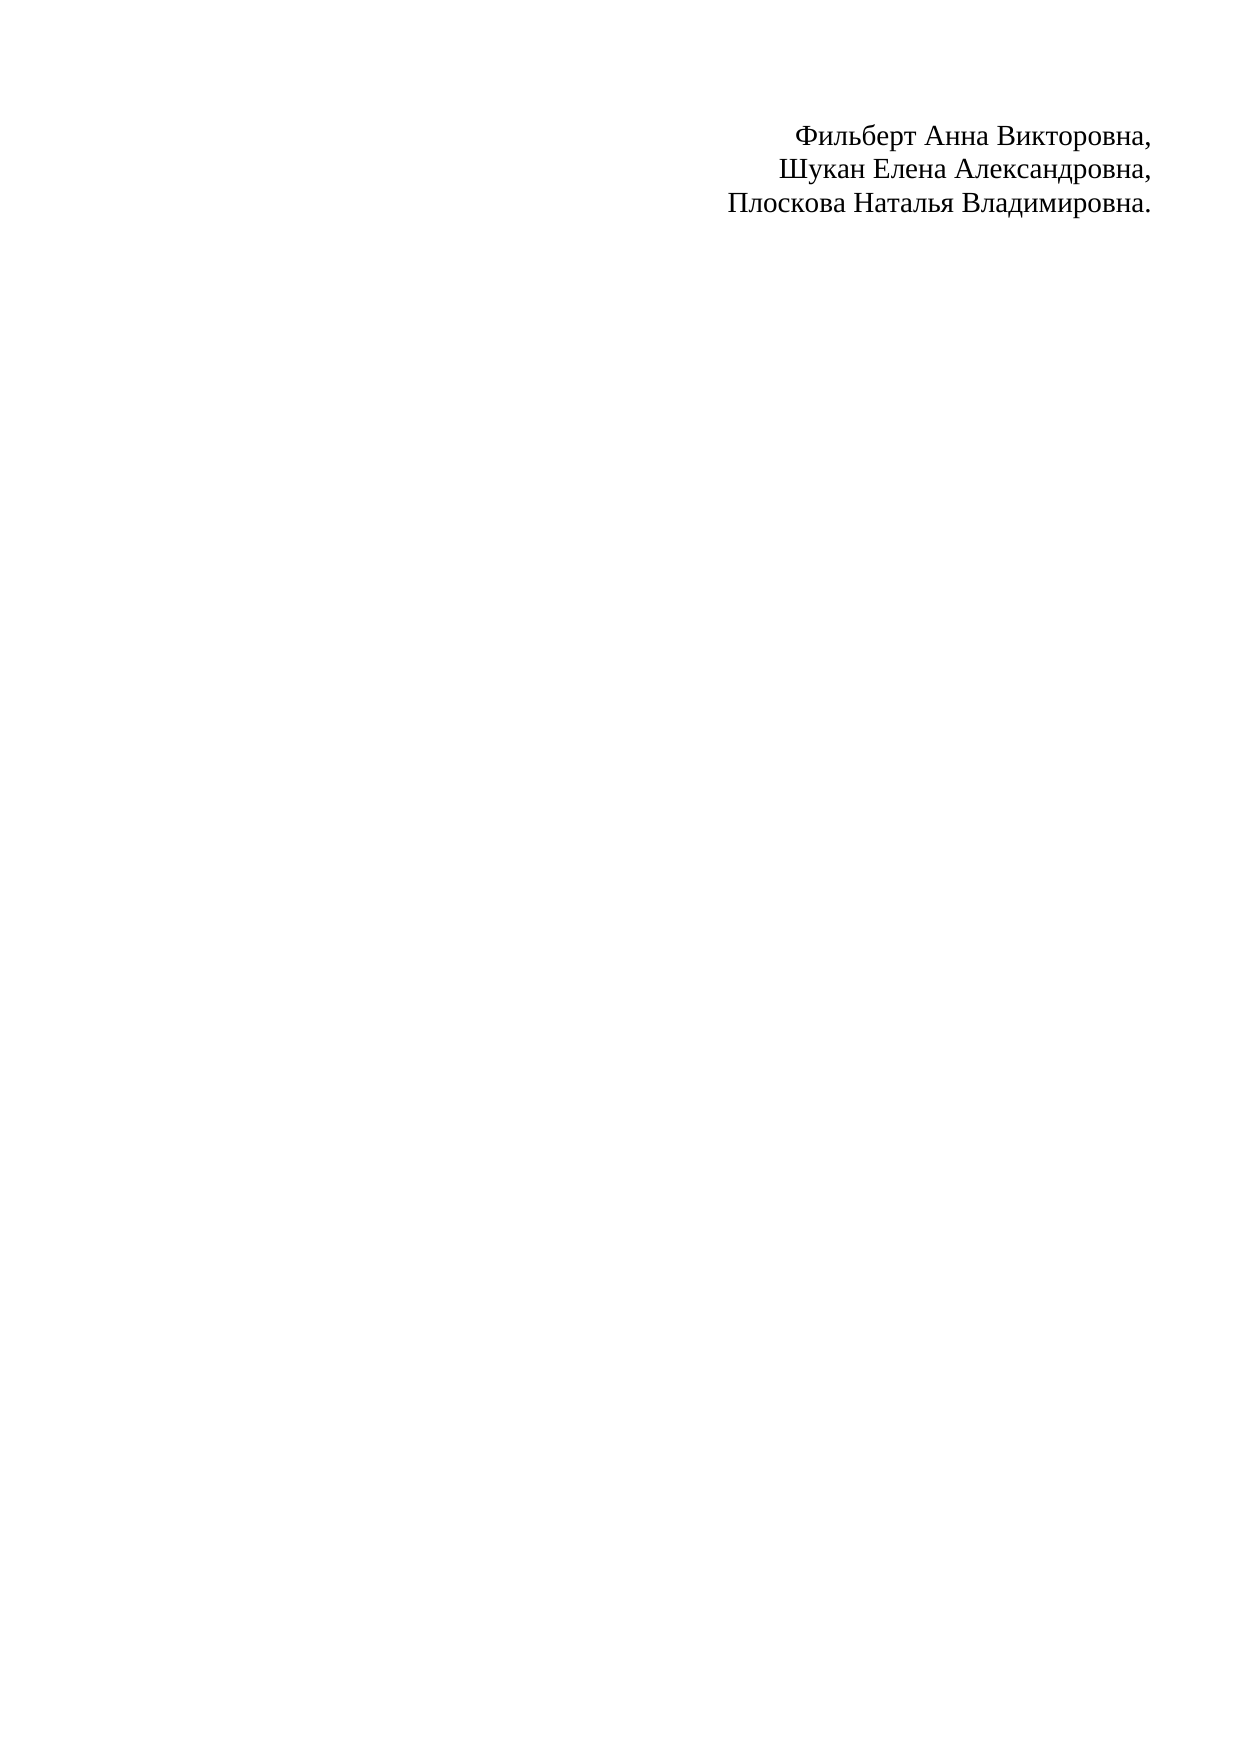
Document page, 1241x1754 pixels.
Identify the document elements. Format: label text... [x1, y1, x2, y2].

text Плоскова Наталья Владимировна. [177, 185, 1152, 219]
text Фильберт Анна Викторовна, [177, 118, 1152, 152]
text Шукан Елена Александровна, [177, 152, 1152, 185]
